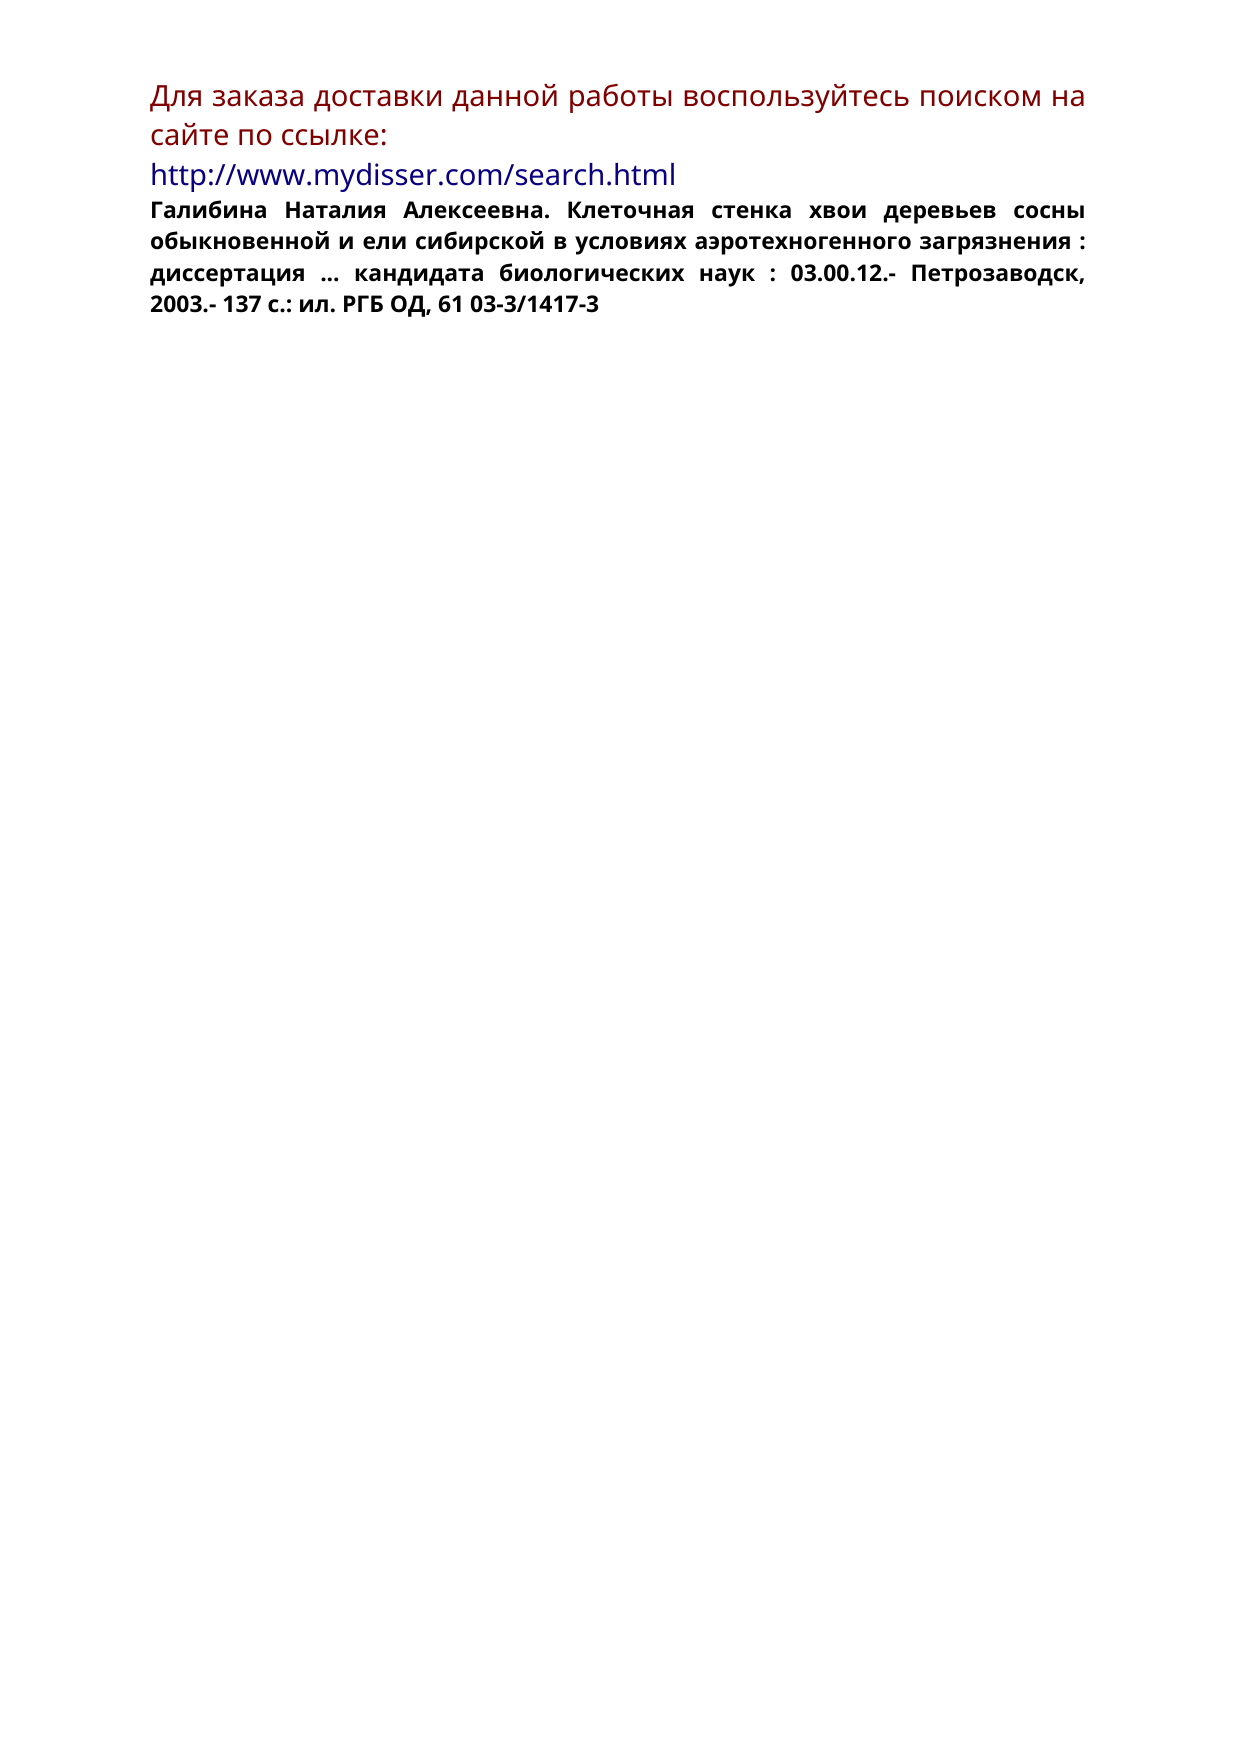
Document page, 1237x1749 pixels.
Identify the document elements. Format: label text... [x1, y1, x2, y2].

text Галибина Наталия Алексеевна. Клеточная стенка хвои деревьев сосны обыкновенной и ели сибирской в условиях аэротехногенного загрязнения : диссертация ... кандидата биологических наук : 03.00.12.- Петрозаводск, 2003.- 137 с.: ил. РГБ ОД, 61 03-3/1417-3 [150, 194, 1086, 319]
